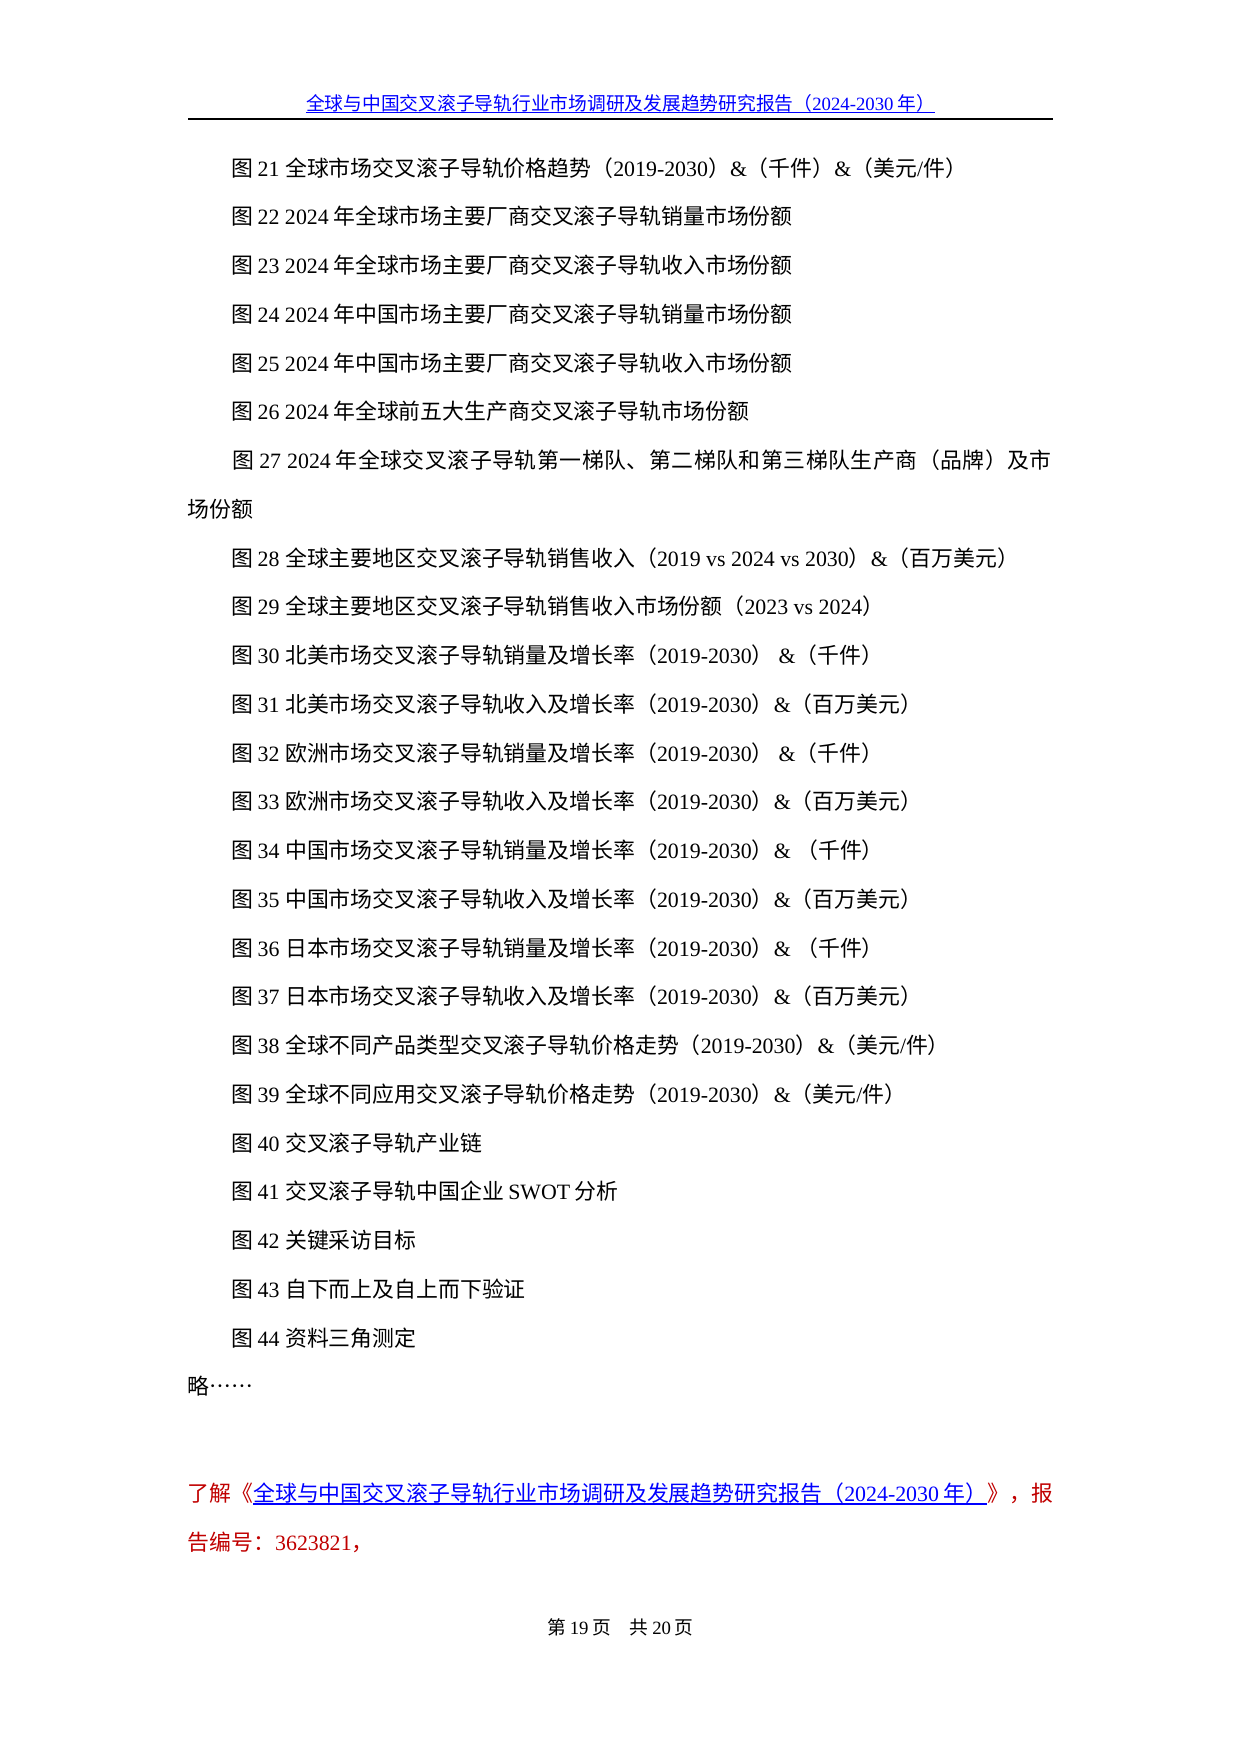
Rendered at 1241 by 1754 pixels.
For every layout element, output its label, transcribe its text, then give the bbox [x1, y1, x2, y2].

text 了解《全球与中国交叉滚子导轨行业市场调研及发展趋势研究报告（2024-2030年）》，报告编号：3623821， [187, 1475, 1053, 1557]
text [187, 150, 1053, 1401]
